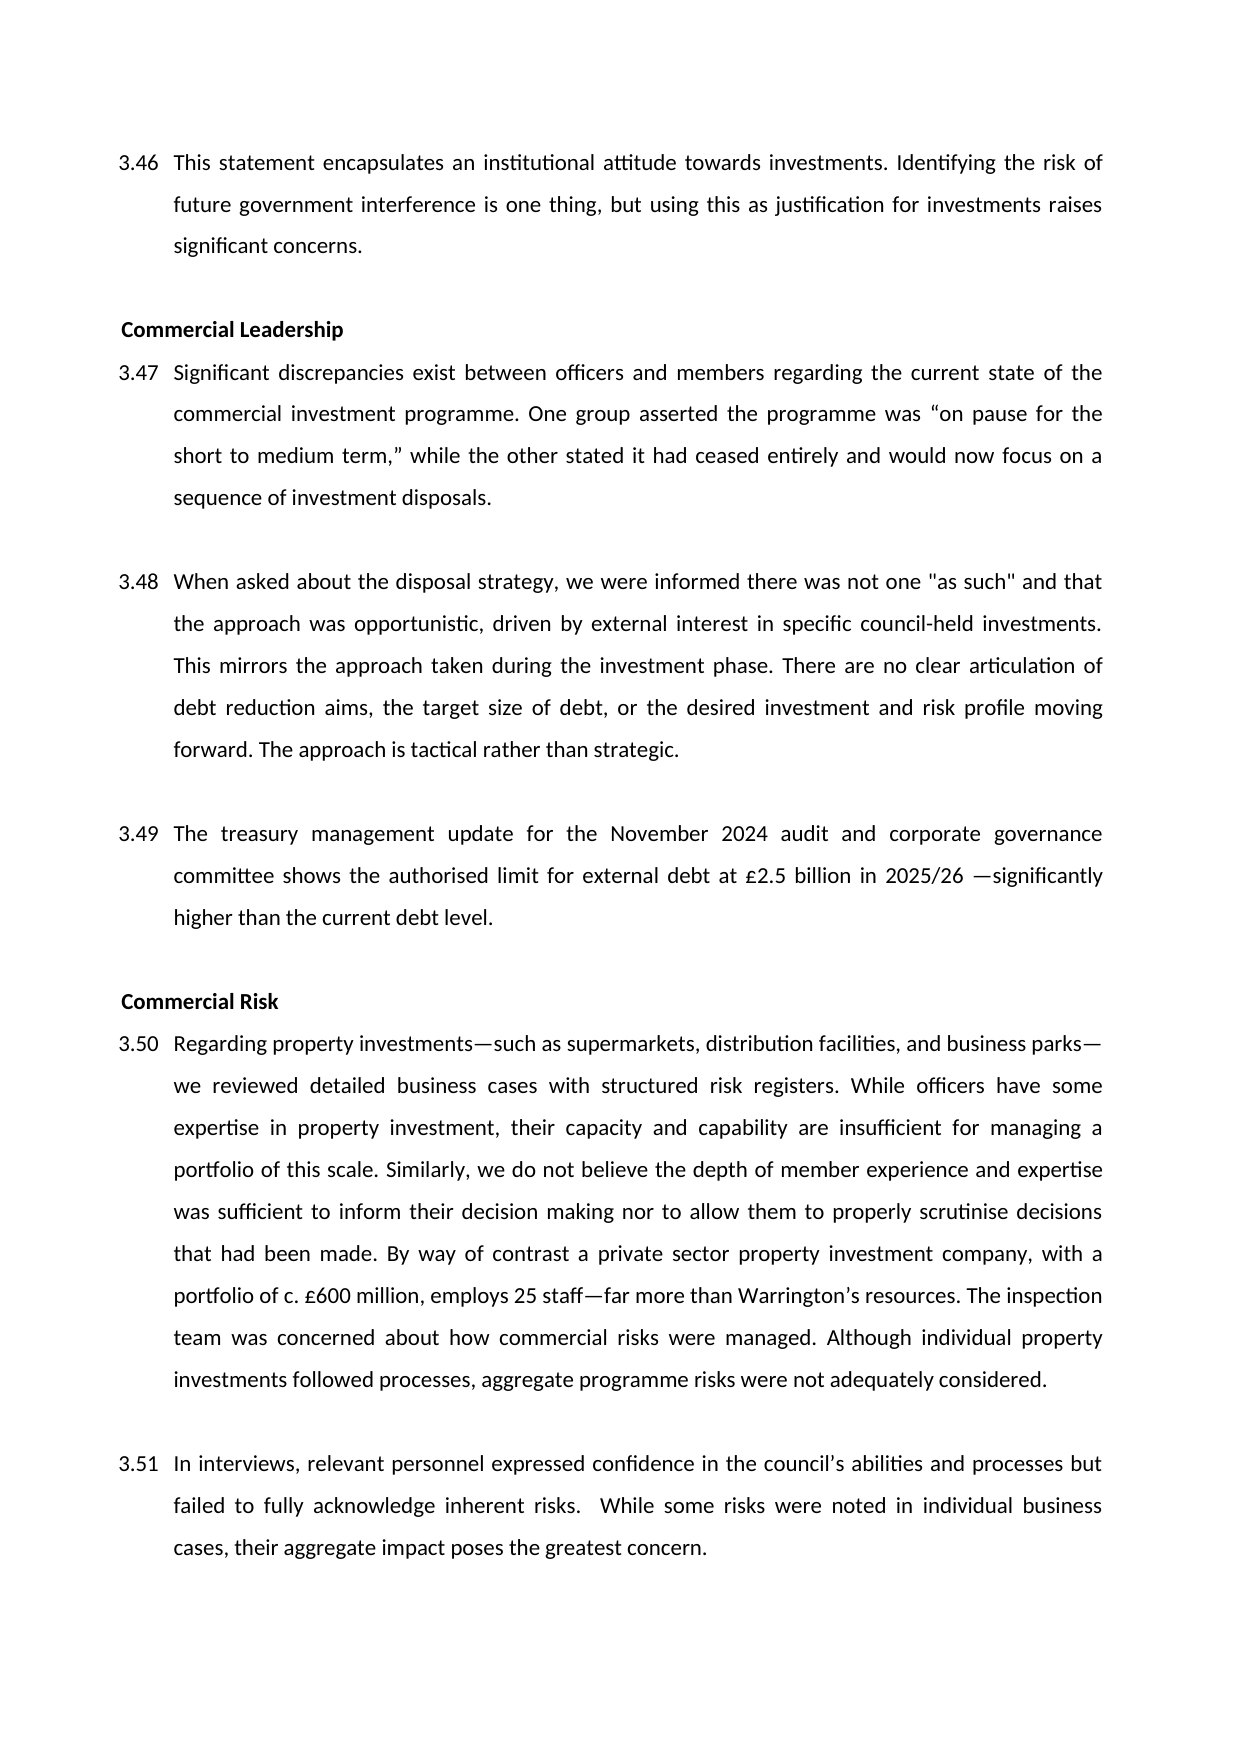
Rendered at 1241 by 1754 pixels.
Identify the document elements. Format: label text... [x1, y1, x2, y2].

list In interviews, relevant personnel expressed confidence in the council’s abilities and processes but failed to fully acknowledge inherent risks. While some risks were noted in individual business cases, their aggregate impact poses the greatest concern. [118, 1449, 1104, 1561]
list When asked about the disposal strategy, we were informed there was not one "as such" and that the approach was opportunistic, driven by external interest in specific council-held investments. This mirrors the approach taken during the investment phase. There are no clear articulation of debt reduction aims, the target size of debt, or the desired investment and risk profile moving forward. The approach is tactical rather than strategic. [118, 567, 1104, 763]
text Commercial Leadership [121, 316, 1104, 344]
list Significant discrepancies exist between officers and members regarding the current state of the commercial investment programme. One group asserted the programme was “on pause for the short to medium term,” while the other stated it had ceased entirely and would now focus on a sequence of investment disposals. [118, 358, 1104, 512]
text Commercial Risk [121, 987, 1104, 1015]
list Regarding property investments—such as supermarkets, distribution facilities, and business parks—we reviewed detailed business cases with structured risk registers. While officers have some expertise in property investment, their capacity and capability are insufficient for managing a portfolio of this scale. Similarly, we do not believe the depth of member experience and expertise was sufficient to inform their decision making nor to allow them to properly scrutinise decisions that had been made. By way of contrast a private sector property investment company, with a portfolio of c. £600 million, employs 25 staff—far more than Warrington’s resources. The inspection team was concerned about how commercial risks were managed. Although individual property investments followed processes, aggregate programme risks were not adequately considered. [118, 1029, 1104, 1393]
list The treasury management update for the November 2024 audit and corporate governance committee shows the authorised limit for external debt at £2.5 billion in 2025/26 —significantly higher than the current debt level. [118, 819, 1104, 931]
list This statement encapsulates an institutional attitude towards investments. Identifying the risk of future government interference is one thing, but using this as justification for investments raises significant concerns. [118, 148, 1104, 260]
